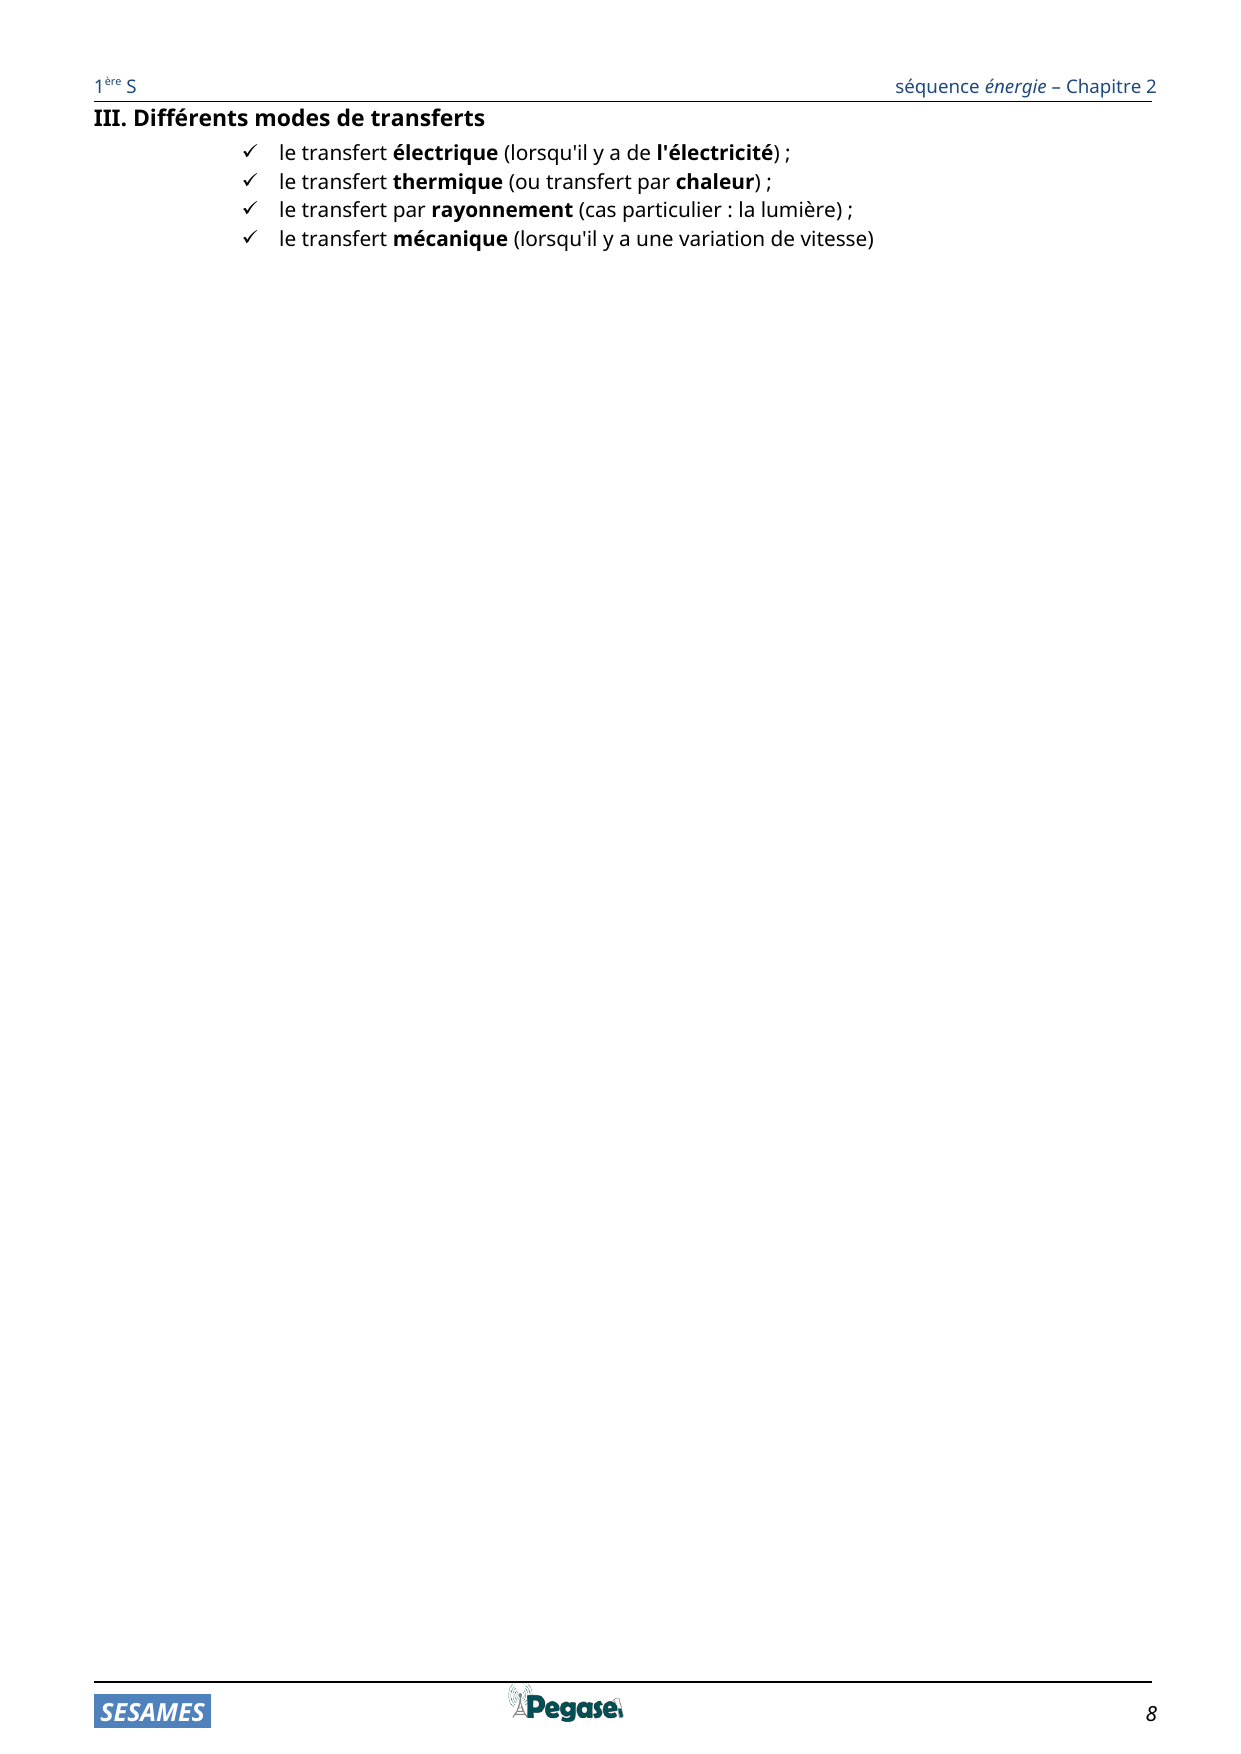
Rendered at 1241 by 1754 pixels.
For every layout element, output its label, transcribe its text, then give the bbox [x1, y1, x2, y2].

subtitle le transfert par rayonnement (cas particulier : la lumière) ; [241, 195, 1152, 224]
picture [508, 1684, 624, 1722]
subtitle le transfert électrique (lorsqu'il y a de l'électricité) ; [241, 138, 1152, 167]
subtitle le transfert mécanique (lorsqu'il y a une variation de vitesse) [241, 224, 1152, 252]
subtitle III. Différents modes de transferts [94, 102, 1152, 134]
subtitle le transfert thermique (ou transfert par chaleur) ; [241, 167, 1152, 195]
